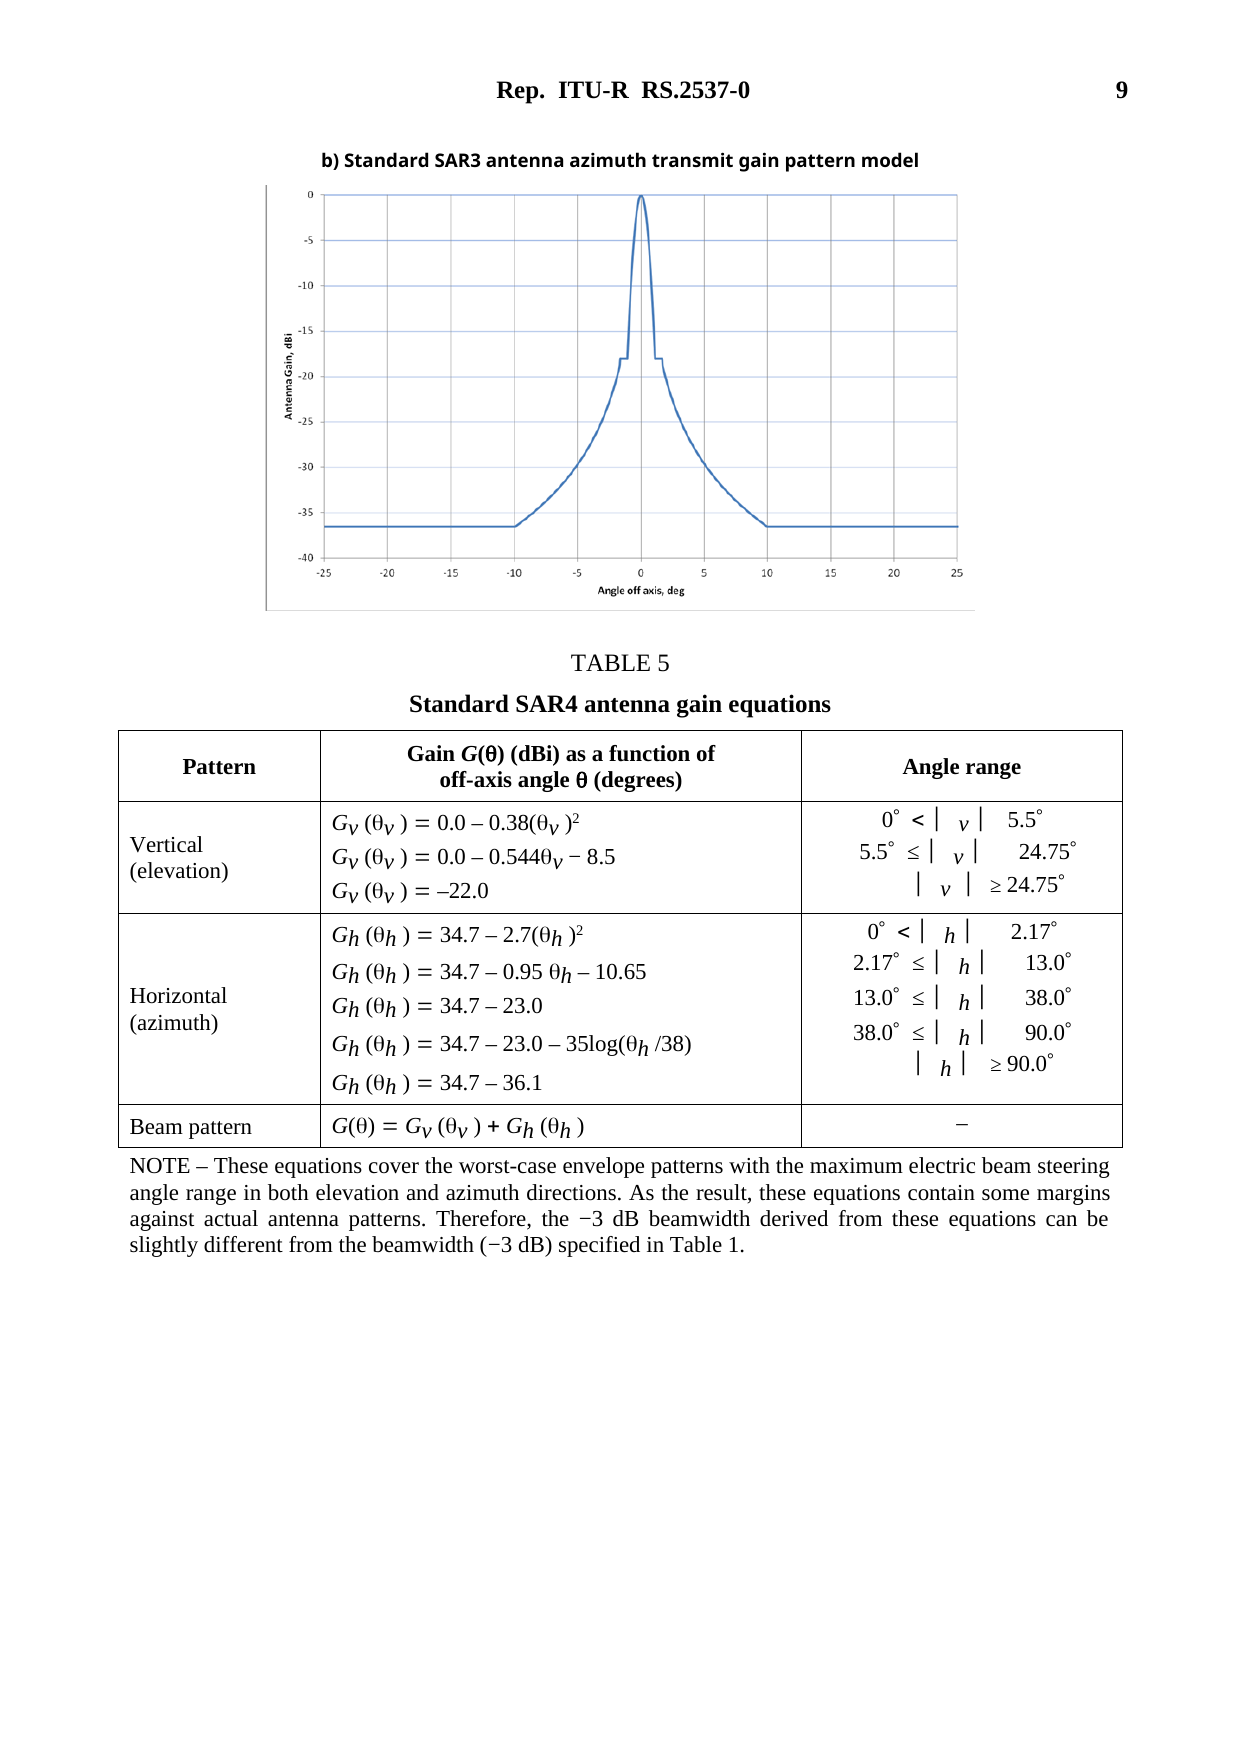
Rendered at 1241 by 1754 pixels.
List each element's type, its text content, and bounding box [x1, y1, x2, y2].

table_cell Vertical (elevation) [119, 802, 320, 912]
table_header Gain G() (dBi) as a function of off-axis angle  (degrees) [321, 731, 801, 801]
table_cell Horizontal (azimuth) [119, 914, 320, 1104]
picture [265, 185, 975, 611]
table_header Angle range [802, 731, 1122, 801]
table_cell Gh (h )  34.7 – 2.7(h )2 Gh (h )  34.7 – 0.95 h – 10.65 Gh (h )  34.7 – 23.0 Gh (h )  34.7 – 23.0 – 35log(h /38) Gh (h )  34.7 – 36.1 [321, 914, 801, 1104]
table_cell Beam pattern [119, 1105, 320, 1147]
table_cell 0  ׀h ׀ 2.17 2.17 ≤ ׀h ׀ 13.0 13.0 ≤ ׀h ׀ 38.0 38.0 ≤ ׀h ׀ 90.0 ׀h ׀ ≥ 90.0 [802, 914, 1122, 1104]
table_cell 0  ׀v ׀ 5.5 5.5 ≤ ׀v ׀ 24.75 ׀v ׀≥ 24.75 [802, 802, 1122, 912]
table_cell G()  Gv (v )  Gh (h ) [321, 1105, 801, 1147]
text TABLE 5 [118, 648, 1122, 676]
title b) Standard SAR3 antenna azimuth transmit gain pattern model [118, 148, 1122, 173]
title Standard SAR4 antenna gain equations [118, 689, 1122, 718]
table_header Pattern [119, 731, 320, 801]
table_cell – [802, 1105, 1122, 1147]
table_cell NOTE – These equations cover the worst-case envelope patterns with the maximum electric beam steering angle range in both elevation and azimuth directions. As the result, these equations contain some margins against actual antenna patterns. Therefore, the −3 dB beamwidth derived from these equations can be slightly different from the beamwidth (−3 dB) specified in Table 1. [118, 1148, 1122, 1262]
table_cell Gv (v )  0.0 – 0.38(v )2 Gv (v )  0.0 – 0.544v − 8.5 Gv (v )  –22.0 [321, 802, 801, 912]
